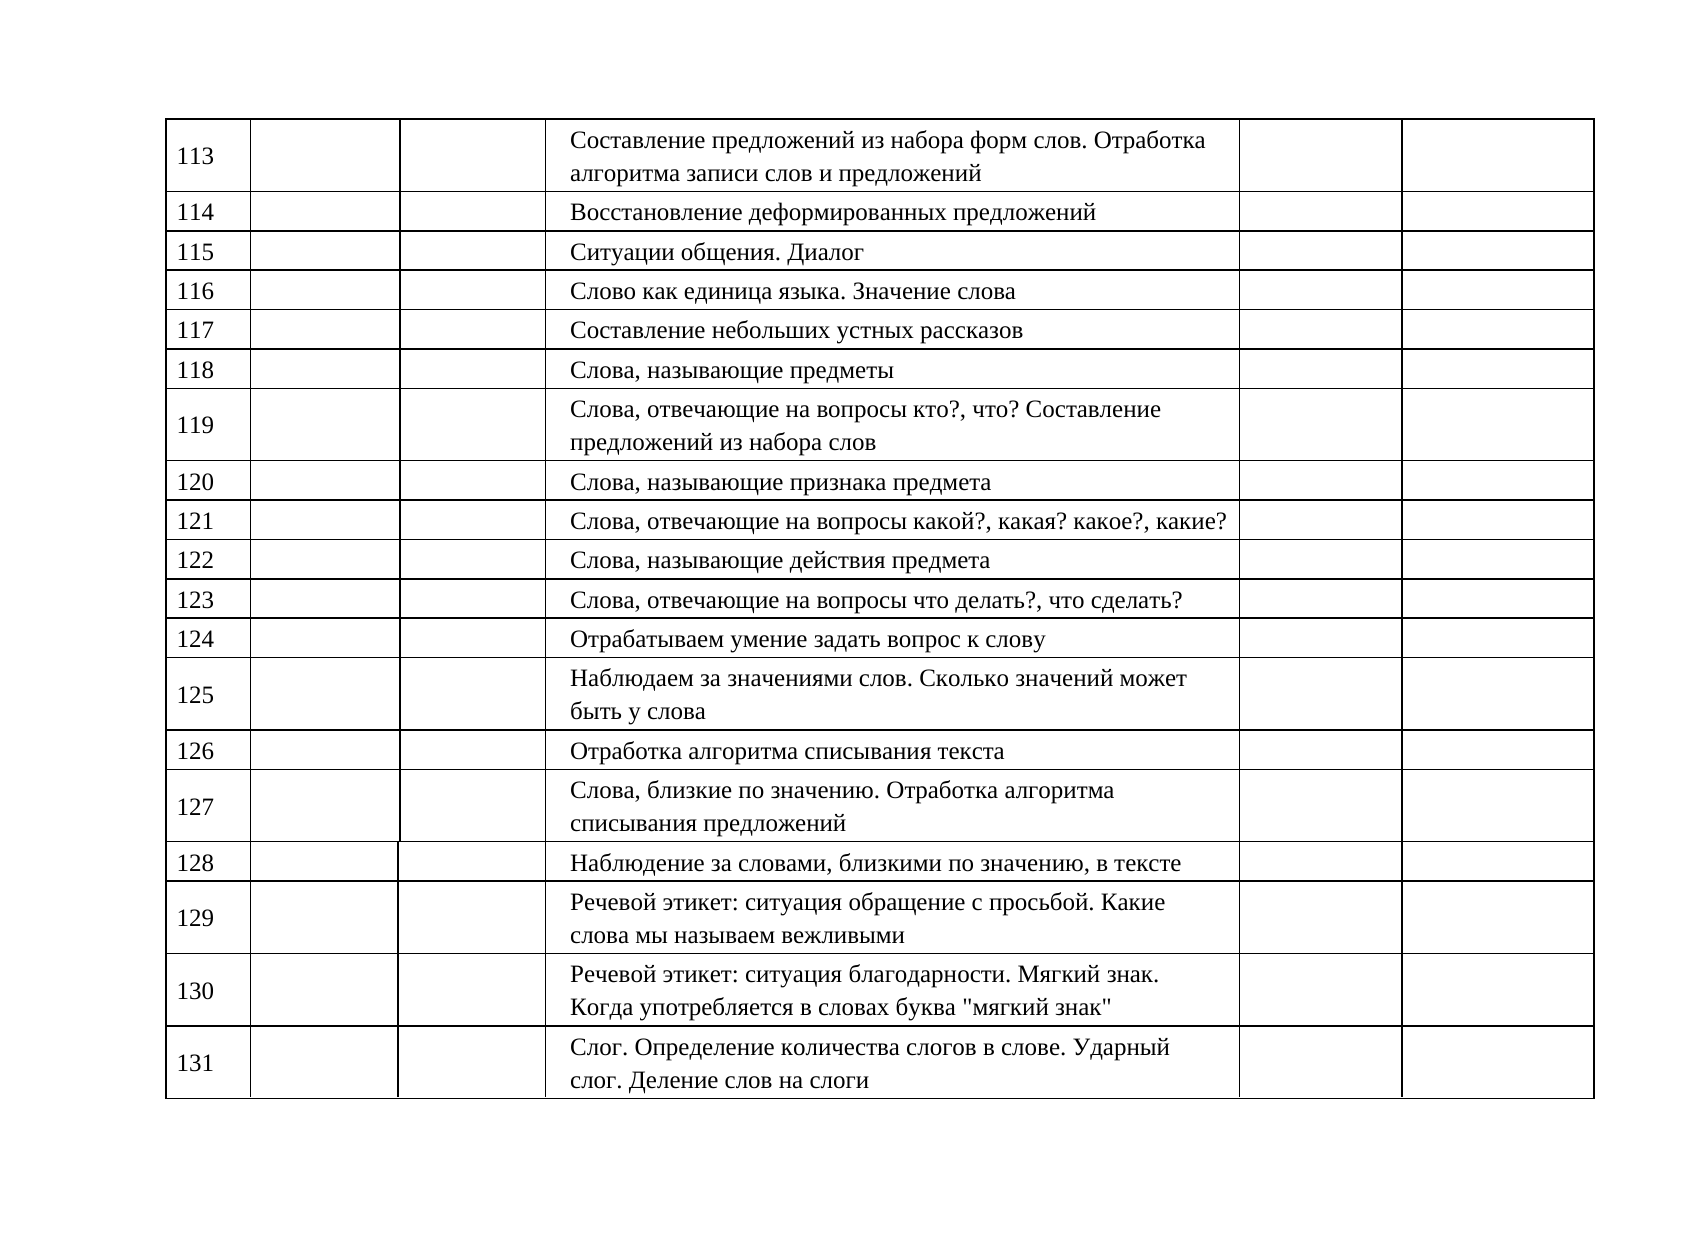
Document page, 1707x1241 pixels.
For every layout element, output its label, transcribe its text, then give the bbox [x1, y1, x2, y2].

table_cell Слова, называющие предметы [546, 350, 1239, 387]
table_cell [399, 1027, 545, 1097]
table_cell [401, 461, 545, 499]
table_cell [251, 882, 397, 953]
table_cell [1403, 954, 1593, 1025]
table_cell 118 [167, 350, 250, 387]
table_cell [1403, 540, 1593, 578]
table_cell [401, 731, 545, 768]
table_cell [1240, 192, 1401, 230]
table_cell [1240, 619, 1401, 657]
table_cell Речевой этикет: ситуация благодарности. Мягкий знак. Когда употребляется в словах буква "мягкий знак" [546, 954, 1239, 1025]
table_cell [1240, 271, 1401, 309]
table_cell [399, 842, 545, 880]
table_cell 127 [167, 770, 250, 841]
table_cell 121 [167, 501, 250, 538]
table_cell [251, 580, 399, 617]
table_cell 125 [167, 658, 250, 729]
table_cell 116 [167, 271, 250, 309]
table_cell [401, 271, 545, 309]
table_cell [399, 954, 545, 1025]
table_cell [1240, 882, 1401, 953]
table_cell [1403, 310, 1593, 348]
table_cell [401, 770, 545, 841]
table_cell [251, 770, 399, 841]
table_cell 123 [167, 580, 250, 617]
table_cell [1240, 461, 1401, 499]
table_cell Слова, отвечающие на вопросы кто?, что? Составление предложений из набора слов [546, 389, 1239, 460]
table_cell [1403, 120, 1593, 191]
table_cell 117 [167, 310, 250, 348]
table_cell [401, 310, 545, 348]
table_cell Слово как единица языка. Значение слова [546, 271, 1239, 309]
table_cell Слог. Определение количества слогов в слове. Ударный слог. Деление слов на слоги [546, 1027, 1239, 1097]
table_cell [1403, 882, 1593, 953]
table_cell Отработка алгоритма списывания текста [546, 731, 1239, 768]
table_cell [1240, 1027, 1401, 1097]
table_cell 126 [167, 731, 250, 768]
table_cell [1403, 731, 1593, 768]
table_cell Отрабатываем умение задать вопрос к слову [546, 619, 1239, 657]
table_cell [1240, 501, 1401, 538]
table_cell [1240, 540, 1401, 578]
table_cell [401, 350, 545, 387]
table_cell 129 [167, 882, 250, 953]
table_cell [1240, 658, 1401, 729]
table_cell [401, 580, 545, 617]
table_cell Составление небольших устных рассказов [546, 310, 1239, 348]
table_cell [1240, 232, 1401, 269]
table_cell [1403, 770, 1593, 841]
table_cell [1403, 658, 1593, 729]
table_cell [401, 389, 545, 460]
table_cell [1403, 619, 1593, 657]
table_cell [251, 232, 399, 269]
table_cell [251, 954, 397, 1025]
table_cell [1403, 842, 1593, 880]
table_cell [1240, 350, 1401, 387]
table_cell [251, 192, 399, 230]
table_cell 124 [167, 619, 250, 657]
table_cell [251, 461, 399, 499]
table_cell [1403, 192, 1593, 230]
table_cell Слова, отвечающие на вопросы какой?, какая? какое?, какие? [546, 501, 1239, 538]
table_cell 122 [167, 540, 250, 578]
table_cell 128 [167, 842, 250, 880]
table_cell [251, 731, 399, 768]
table_cell 130 [167, 954, 250, 1025]
table_cell [251, 1027, 397, 1097]
table_cell 114 [167, 192, 250, 230]
table_cell [251, 501, 399, 538]
table_cell [1403, 461, 1593, 499]
table_cell Слова, отвечающие на вопросы что делать?, что сделать? [546, 580, 1239, 617]
table_cell [401, 232, 545, 269]
table_cell [1403, 350, 1593, 387]
table_cell [1240, 731, 1401, 768]
table_cell [1240, 954, 1401, 1025]
table_cell [1403, 271, 1593, 309]
table_cell [1403, 1027, 1593, 1097]
table_cell Составление предложений из набора форм слов. Отработка алгоритма записи слов и предложений [546, 120, 1239, 191]
table_cell [251, 120, 399, 191]
table_cell 131 [167, 1027, 250, 1097]
table_cell [1240, 120, 1401, 191]
table_cell Слова, называющие действия предмета [546, 540, 1239, 578]
table_cell Наблюдение за словами, близкими по значению, в тексте [546, 842, 1239, 880]
table_cell [251, 350, 399, 387]
table_cell [1240, 842, 1401, 880]
table_cell Слова, близкие по значению. Отработка алгоритма списывания предложений [546, 770, 1239, 841]
table_cell [401, 501, 545, 538]
table_cell [1403, 232, 1593, 269]
table_cell [1403, 389, 1593, 460]
table_cell [401, 192, 545, 230]
table_cell [401, 540, 545, 578]
table_cell [1403, 580, 1593, 617]
table_cell [1240, 580, 1401, 617]
table_cell 119 [167, 389, 250, 460]
table_cell Наблюдаем за значениями слов. Сколько значений может быть у слова [546, 658, 1239, 729]
table_cell [399, 882, 545, 953]
table_cell Речевой этикет: ситуация обращение с просьбой. Какие слова мы называем вежливыми [546, 882, 1239, 953]
table_cell [1403, 501, 1593, 538]
table_cell Слова, называющие признака предмета [546, 461, 1239, 499]
table_cell [1240, 770, 1401, 841]
table_cell [1240, 310, 1401, 348]
table_cell 120 [167, 461, 250, 499]
table_cell Ситуации общения. Диалог [546, 232, 1239, 269]
table_cell [251, 658, 399, 729]
table_cell [401, 619, 545, 657]
table_cell [251, 540, 399, 578]
table_cell [401, 658, 545, 729]
table_cell [251, 389, 399, 460]
table_cell Восстановление деформированных предложений [546, 192, 1239, 230]
table_cell [251, 271, 399, 309]
table_cell [251, 842, 397, 880]
table_cell [251, 310, 399, 348]
table_cell [1240, 389, 1401, 460]
table_cell 115 [167, 232, 250, 269]
table_cell [401, 120, 545, 191]
table_cell 113 [167, 120, 250, 191]
table_cell [251, 619, 399, 657]
